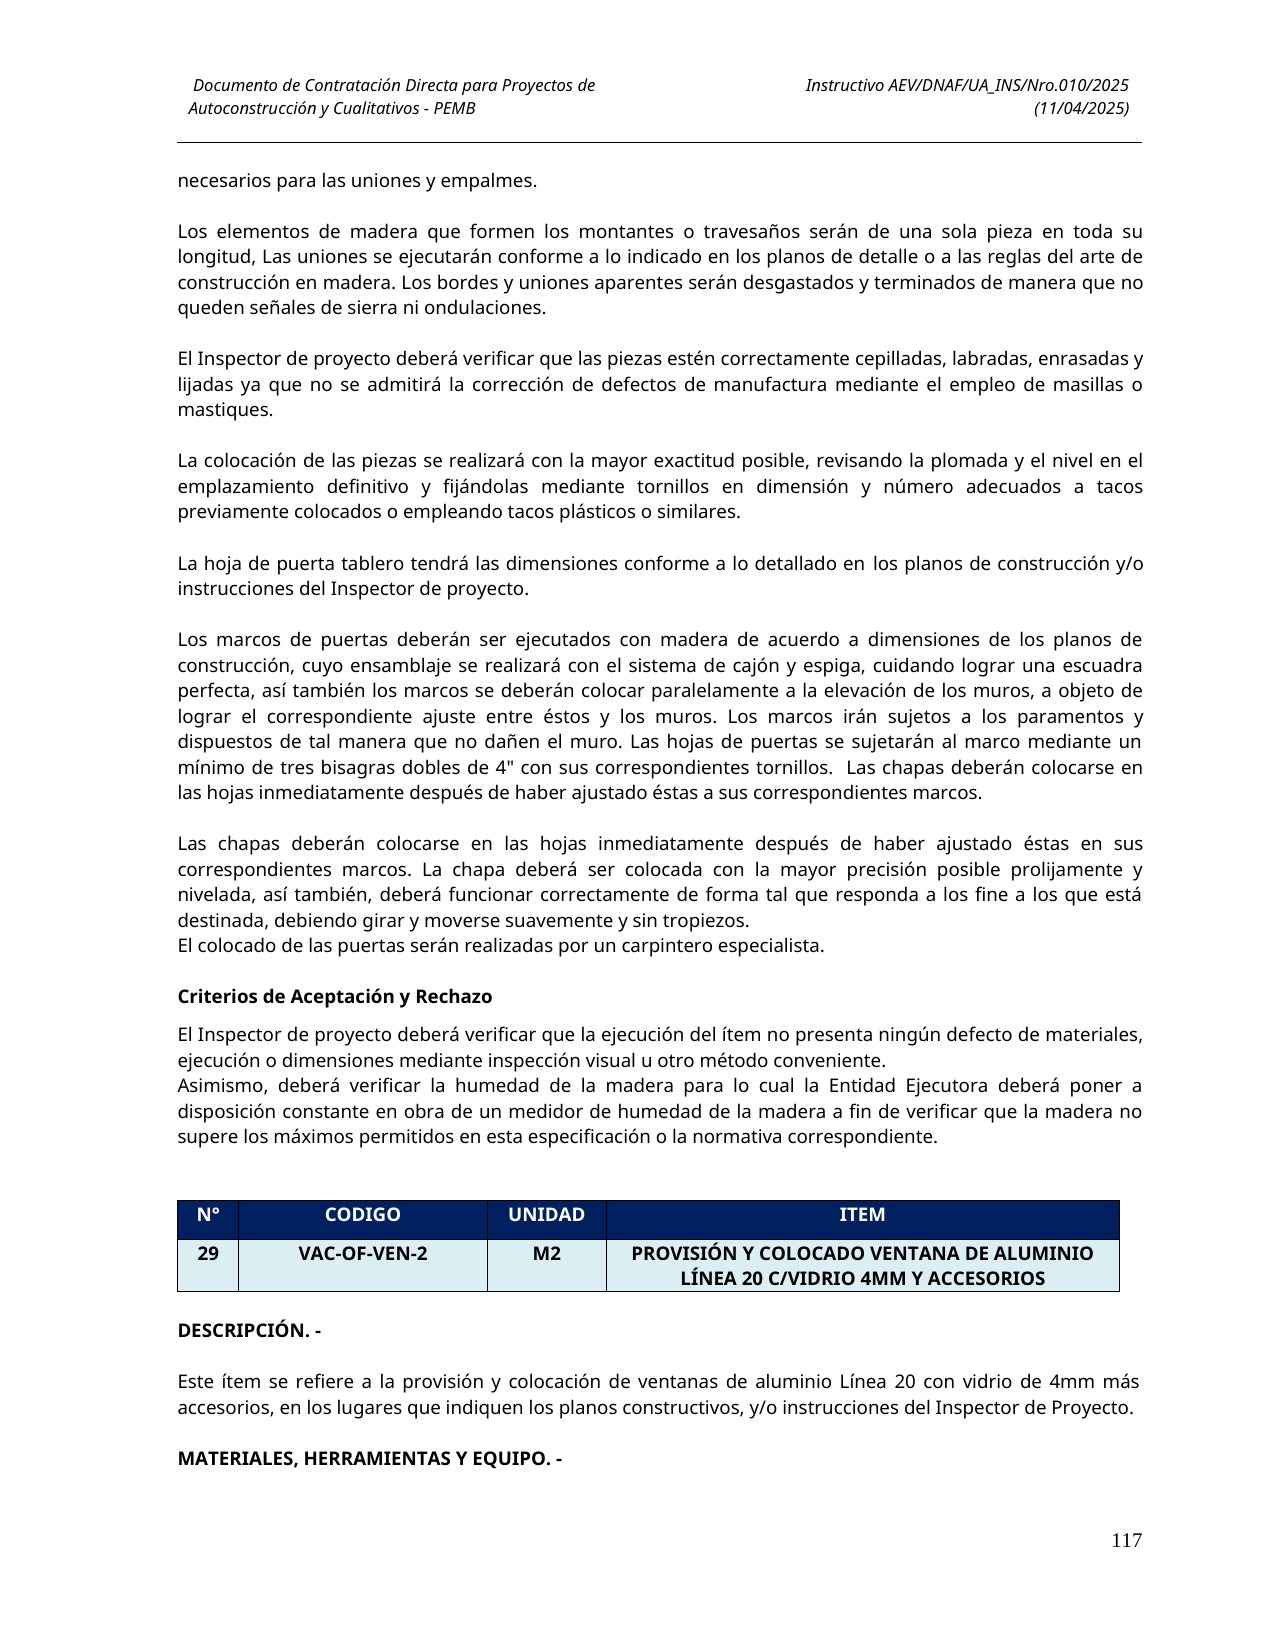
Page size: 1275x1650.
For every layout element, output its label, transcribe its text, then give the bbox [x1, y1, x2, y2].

text DESCRIPCIÓN. - [177, 1318, 1142, 1343]
text Este ítem se refiere a la provisión y colocación de ventanas de aluminio Línea 20 con vidrio de 4mm más accesorios, en los lugares que indiquen los planos constructivos, y/o instrucciones del Inspector de Proyecto. [177, 1369, 1142, 1420]
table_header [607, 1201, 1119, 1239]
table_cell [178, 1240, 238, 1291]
text El colocado de las puertas serán realizadas por un carpintero especialista. [177, 933, 1144, 958]
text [177, 167, 1144, 193]
text Los marcos de puertas deberán ser ejecutados con madera de acuerdo a dimensiones de los planos de construcción, cuyo ensamblaje se realizará con el sistema de cajón y espiga, cuidando lograr una escuadra perfecta, así también los marcos se deberán colocar paralelamente a la elevación de los muros, a objeto de lograr el correspondiente ajuste entre éstos y los muros. Los marcos irán sujetos a los paramentos y dispuestos de tal manera que no dañen el muro. Las hojas de puertas se sujetarán al marco mediante un mínimo de tres bisagras dobles de 4" con sus correspondientes tornillos. Las chapas deberán colocarse en las hojas inmediatamente después de haber ajustado éstas a sus correspondientes marcos. [177, 626, 1144, 805]
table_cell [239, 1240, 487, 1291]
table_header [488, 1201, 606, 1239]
text El Inspector de proyecto deberá verificar que la ejecución del ítem no presenta ningún defecto de materiales, ejecución o dimensiones mediante inspección visual u otro método conveniente. [177, 1022, 1144, 1073]
text Criterios de Aceptación y Rechazo [177, 984, 1144, 1009]
text La colocación de las piezas se realizará con la mayor exactitud posible, revisando la plomada y el nivel en el emplazamiento definitivo y fijándolas mediante tornillos en dimensión y número adecuados a tacos previamente colocados o empleando tacos plásticos o similares. [177, 448, 1144, 524]
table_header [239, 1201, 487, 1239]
text El Inspector de proyecto deberá verificar que las piezas estén correctamente cepilladas, labradas, enrasadas y lijadas ya que no se admitirá la corrección de defectos de manufactura mediante el empleo de masillas o mastiques. [177, 346, 1144, 422]
text MATERIALES, HERRAMIENTAS Y EQUIPO. - [177, 1445, 1142, 1471]
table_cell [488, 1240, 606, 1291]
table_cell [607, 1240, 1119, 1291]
text Las chapas deberán colocarse en las hojas inmediatamente después de haber ajustado éstas en sus correspondientes marcos. La chapa deberá ser colocada con la mayor precisión posible prolijamente y nivelada, así también, deberá funcionar correctamente de forma tal que responda a los fine a los que está destinada, debiendo girar y moverse suavemente y sin tropiezos. [177, 831, 1144, 933]
text Los elementos de madera que formen los montantes o travesaños serán de una sola pieza en toda su longitud, Las uniones se ejecutarán conforme a lo indicado en los planos de detalle o a las reglas del arte de construcción en madera. Los bordes y uniones aparentes serán desgastados y terminados de manera que no queden señales de sierra ni ondulaciones. [177, 218, 1144, 320]
text La hoja de puerta tablero tendrá las dimensiones conforme a lo detallado en los planos de construcción y/o instrucciones del Inspector de proyecto. [177, 550, 1144, 601]
text Asimismo, deberá verificar la humedad de la madera para lo cual la Entidad Ejecutora deberá poner a disposición constante en obra de un medidor de humedad de la madera a fin de verificar que la madera no supere los máximos permitidos en esta especificación o la normativa correspondiente. [177, 1073, 1144, 1149]
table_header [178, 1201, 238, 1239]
